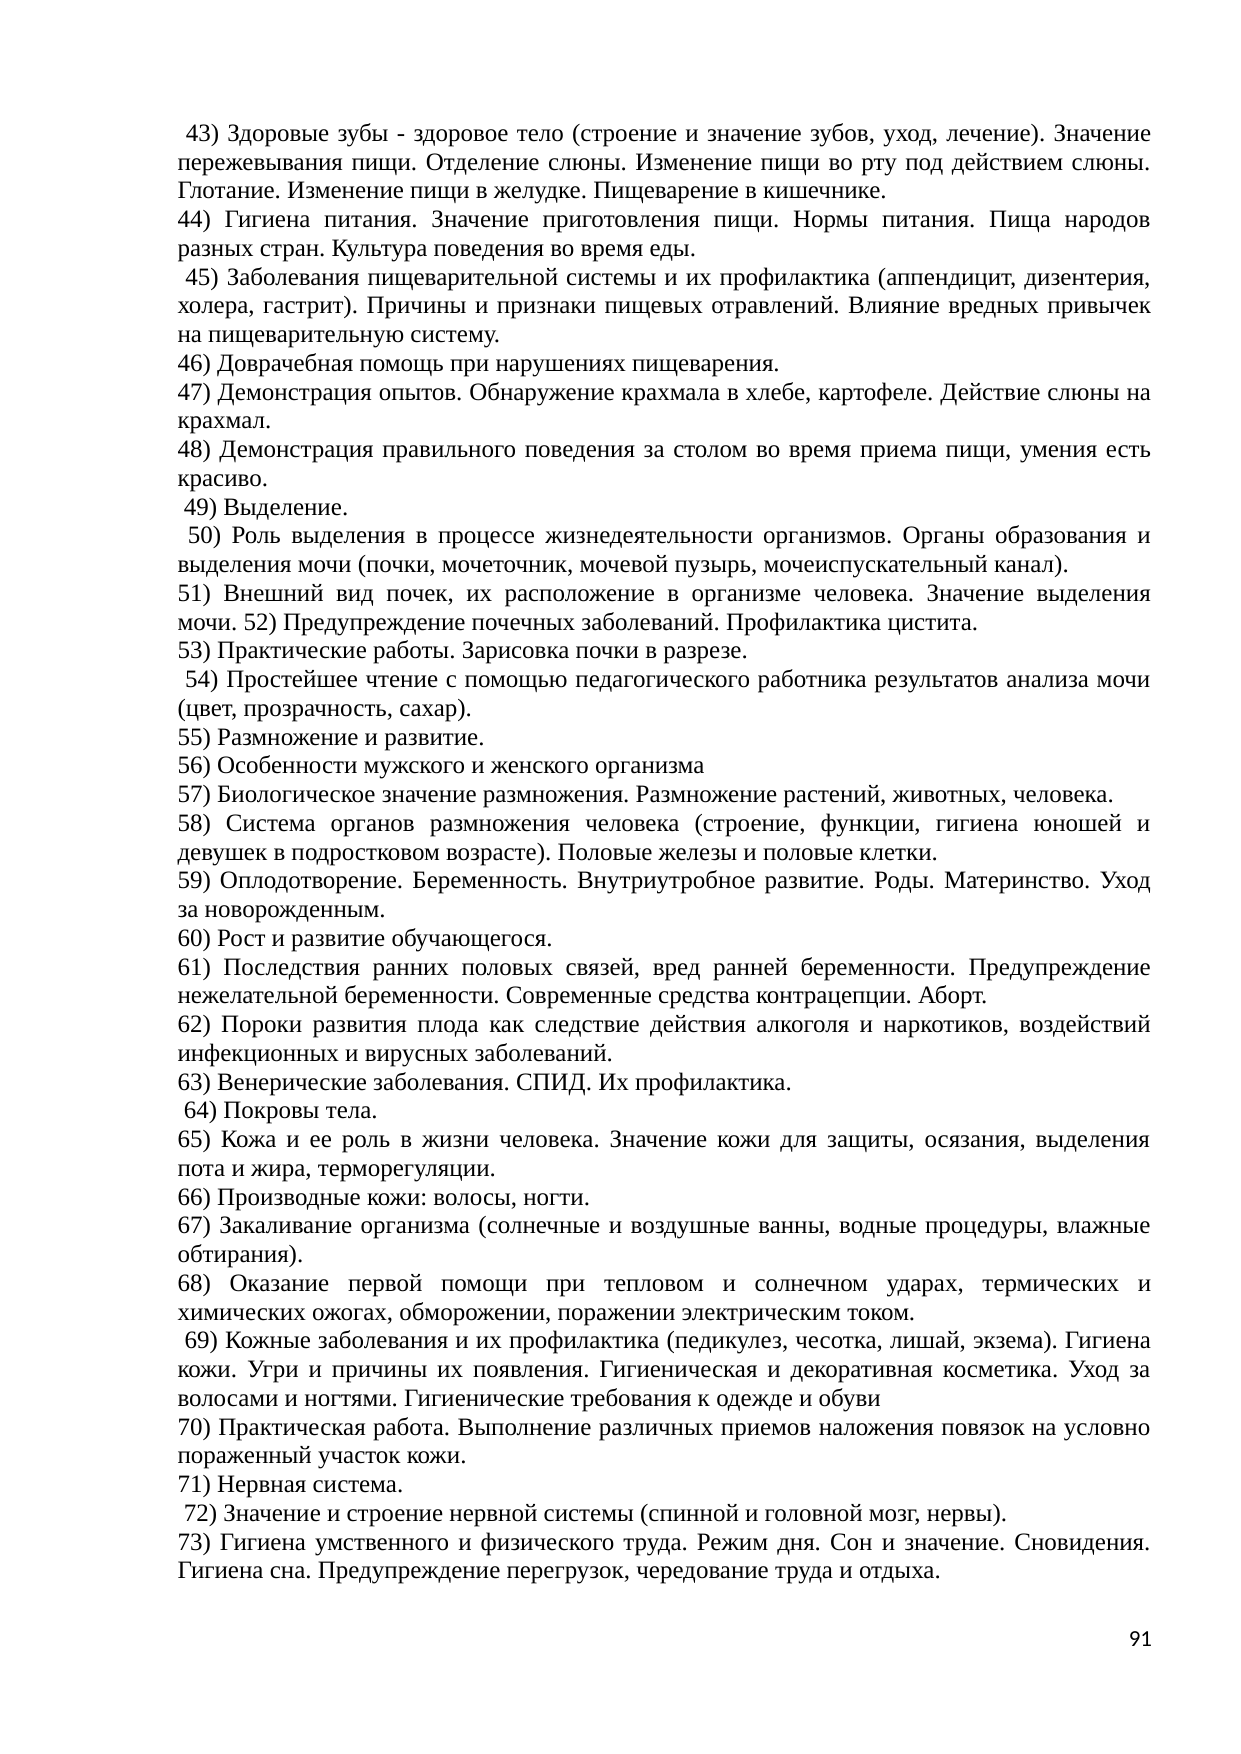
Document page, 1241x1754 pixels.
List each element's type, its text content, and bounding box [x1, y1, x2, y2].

text 71) Нервная система. [177, 1469, 1152, 1498]
text 58) Система органов размножения человека (строение, функции, гигиена юношей и девушек в подростковом возрасте). Половые железы и половые клетки. [177, 808, 1152, 866]
text 48) Демонстрация правильного поведения за столом во время приема пищи, умения есть красиво. [177, 434, 1152, 492]
text 60) Рост и развитие обучающегося. [177, 923, 1152, 952]
text 57) Биологическое значение размножения. Размножение растений, животных, человека. [177, 779, 1152, 808]
text 51) Внешний вид почек, их расположение в организме человека. Значение выделения мочи. 52) Предупреждение почечных заболеваний. Профилактика цистита. [177, 578, 1152, 636]
text 59) Оплодотворение. Беременность. Внутриутробное развитие. Роды. Материнство. Уход за новорожденным. [177, 866, 1152, 923]
text 62) Пороки развития плода как следствие действия алкоголя и наркотиков, воздействий инфекционных и вирусных заболеваний. [177, 1009, 1152, 1067]
text 70) Практическая работа. Выполнение различных приемов наложения повязок на условно пораженный участок кожи. [177, 1412, 1152, 1469]
text 45) Заболевания пищеварительной системы и их профилактика (аппендицит, дизентерия, холера, гастрит). Причины и признаки пищевых отравлений. Влияние вредных привычек на пищеварительную систему. [177, 262, 1152, 348]
text 63) Венерические заболевания. СПИД. Их профилактика. [177, 1067, 1152, 1096]
text 68) Оказание первой помощи при тепловом и солнечном ударах, термических и химических ожогах, обморожении, поражении электрическим током. [177, 1268, 1152, 1326]
text 47) Демонстрация опытов. Обнаружение крахмала в хлебе, картофеле. Действие слюны на крахмал. [177, 377, 1152, 434]
text 69) Кожные заболевания и их профилактика (педикулез, чесотка, лишай, экзема). Гигиена кожи. Угри и причины их появления. Гигиеническая и декоративная косметика. Уход за волосами и ногтями. Гигиенические требования к одежде и обуви [177, 1326, 1152, 1412]
text 56) Особенности мужского и женского организма [177, 751, 1152, 779]
text 66) Производные кожи: волосы, ногти. [177, 1182, 1152, 1211]
text 43) Здоровые зубы - здоровое тело (строение и значение зубов, уход, лечение). Значение пережевывания пищи. Отделение слюны. Изменение пищи во рту под действием слюны. Глотание. Изменение пищи в желудке. Пищеварение в кишечнике. [177, 118, 1152, 204]
text 55) Размножение и развитие. [177, 722, 1152, 751]
text 49) Выделение. [177, 492, 1152, 521]
text 65) Кожа и ее роль в жизни человека. Значение кожи для защиты, осязания, выделения пота и жира, терморегуляции. [177, 1124, 1152, 1182]
text 53) Практические работы. Зарисовка почки в разрезе. [177, 636, 1152, 664]
text 64) Покровы тела. [177, 1096, 1152, 1124]
text 73) Гигиена умственного и физического труда. Режим дня. Сон и значение. Сновидения. Гигиена сна. Предупреждение перегрузок, чередование труда и отдыха. [177, 1527, 1152, 1584]
text 72) Значение и строение нервной системы (спинной и головной мозг, нервы). [177, 1498, 1152, 1527]
text 67) Закаливание организма (солнечные и воздушные ванны, водные процедуры, влажные обтирания). [177, 1211, 1152, 1268]
text 61) Последствия ранних половых связей, вред ранней беременности. Предупреждение нежелательной беременности. Современные средства контрацепции. Аборт. [177, 952, 1152, 1009]
text 44) Гигиена питания. Значение приготовления пищи. Нормы питания. Пища народов разных стран. Культура поведения во время еды. [177, 204, 1152, 262]
text 46) Доврачебная помощь при нарушениях пищеварения. [177, 348, 1152, 377]
text 54) Простейшее чтение с помощью педагогического работника результатов анализа мочи (цвет, прозрачность, сахар). [177, 664, 1152, 722]
text 50) Роль выделения в процессе жизнедеятельности организмов. Органы образования и выделения мочи (почки, мочеточник, мочевой пузырь, мочеиспускательный канал). [177, 521, 1152, 578]
